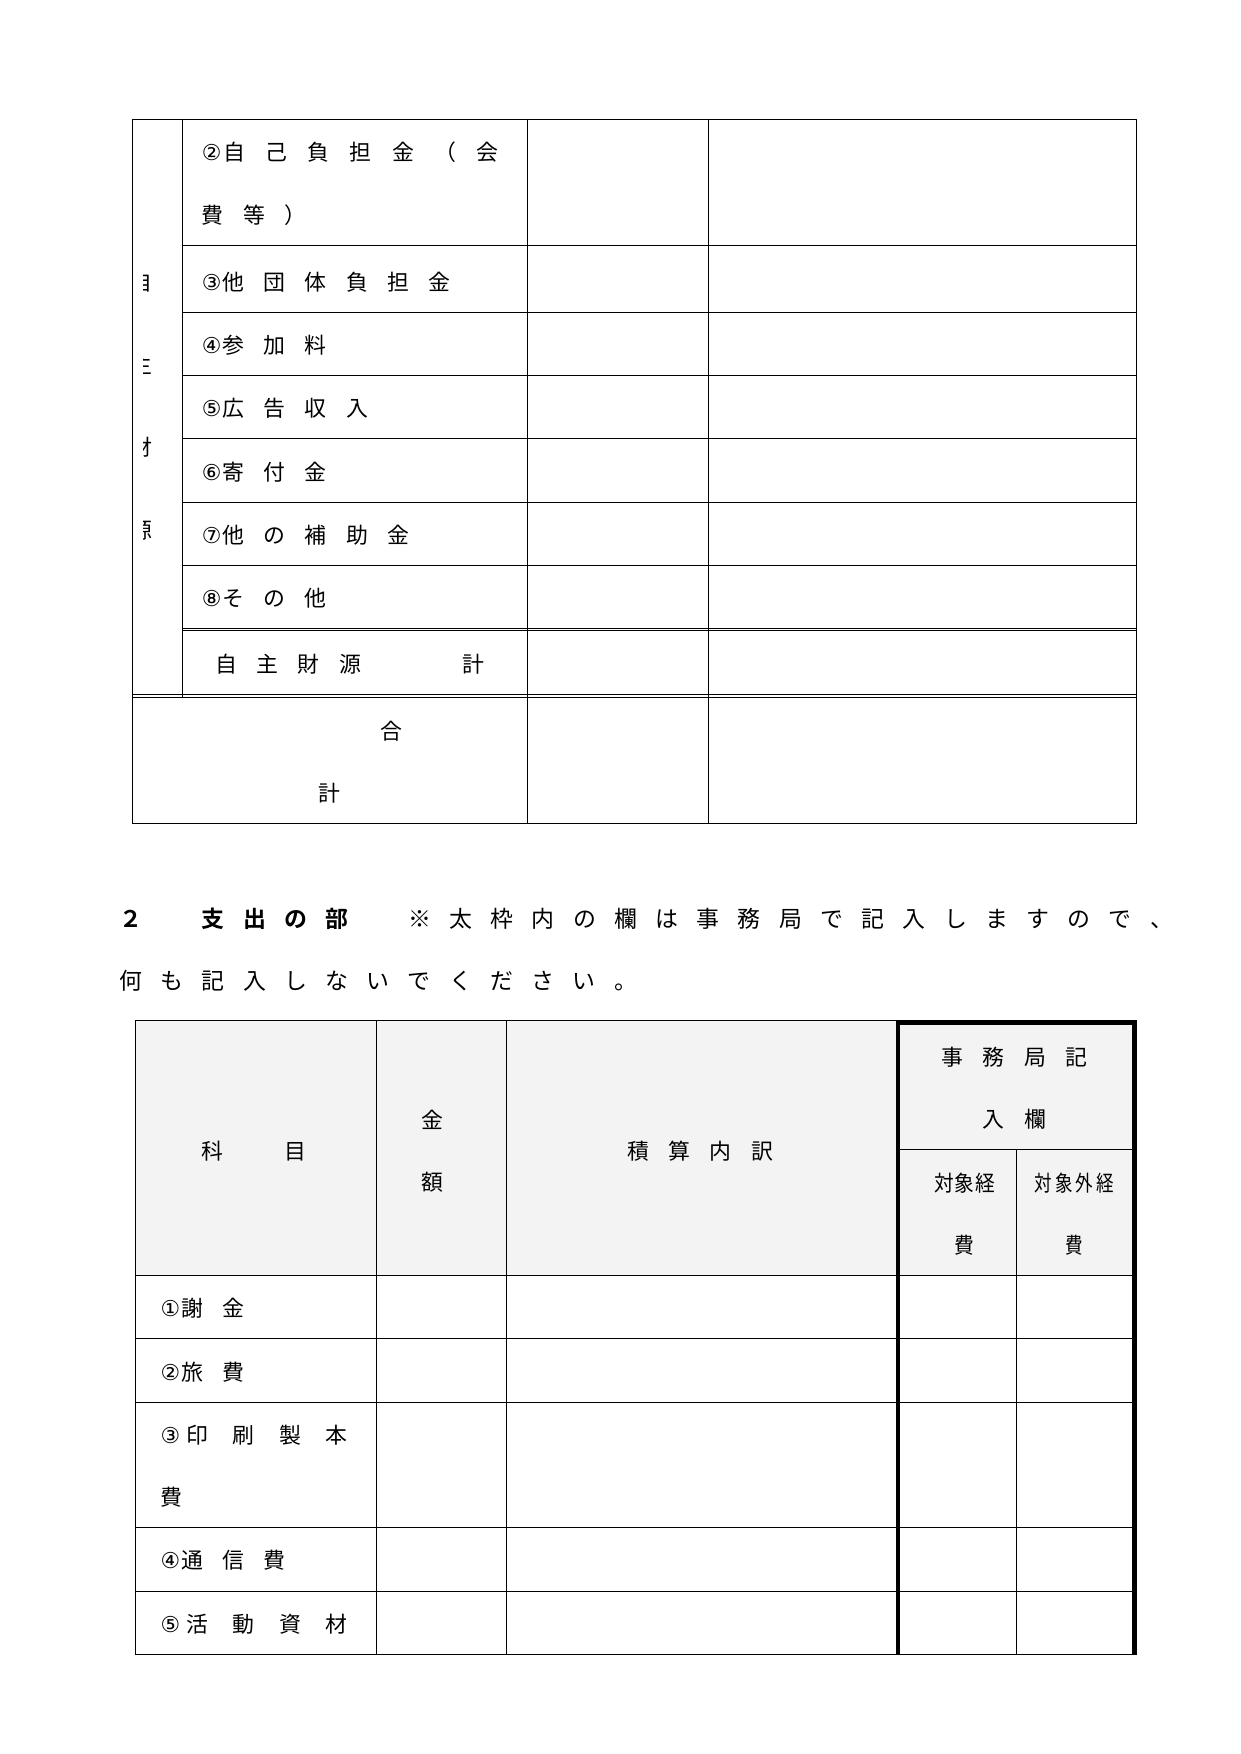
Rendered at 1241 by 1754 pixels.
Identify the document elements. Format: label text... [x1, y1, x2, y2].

table_cell [528, 376, 708, 438]
table_cell [507, 1339, 896, 1402]
table_cell [900, 1528, 1016, 1591]
table_cell [528, 246, 708, 312]
table_cell [709, 313, 1136, 375]
text ２ 支出の部 ※太枠内の欄は事務局で記入しますので、何も記入しないでください。 [119, 886, 1150, 1011]
table_cell [528, 698, 708, 823]
table_cell [528, 313, 708, 375]
table_cell [709, 246, 1136, 312]
table_cell [507, 1276, 896, 1338]
table_cell [900, 1276, 1016, 1338]
table_cell ③印刷製本費 [136, 1403, 376, 1527]
table_cell [507, 1592, 896, 1654]
table_cell [1017, 1339, 1132, 1402]
table_cell [528, 120, 708, 244]
table_cell [377, 1528, 506, 1591]
table_cell ①謝金 [136, 1276, 376, 1338]
table_cell ⑧その他 [183, 566, 527, 628]
table_cell [709, 566, 1136, 628]
table_cell ②自己負担金（会費等） [183, 120, 527, 244]
table_cell [377, 1276, 506, 1338]
table_cell [528, 631, 708, 694]
table_cell [709, 439, 1136, 502]
table_cell [528, 566, 708, 628]
table_cell 自 主 財 源 [133, 120, 182, 694]
table_cell 対象外経費 [1017, 1150, 1132, 1275]
table_cell [709, 503, 1136, 565]
table_cell [709, 698, 1136, 823]
table_cell [528, 503, 708, 565]
table_cell [377, 1403, 506, 1527]
table_cell [507, 1403, 896, 1527]
table_cell [1017, 1592, 1132, 1654]
table_header 事務局記入欄 [900, 1025, 1132, 1149]
table_cell [900, 1592, 1016, 1654]
table_cell [709, 631, 1136, 694]
table_header 金 額 [377, 1021, 506, 1275]
table_cell [507, 1528, 896, 1591]
table_cell [1017, 1403, 1132, 1527]
table_cell 対象経費 [900, 1150, 1016, 1275]
table_cell [900, 1339, 1016, 1402]
table_cell ⑤広告収入 [183, 376, 527, 438]
table_cell ④参加料 [183, 313, 527, 375]
table_header 積算内訳 [507, 1021, 896, 1275]
table_cell 合 計 [133, 698, 527, 823]
table_cell [900, 1403, 1016, 1527]
table_cell 自主財源 計 [183, 631, 527, 694]
table_cell [528, 439, 708, 502]
table_cell [709, 376, 1136, 438]
table_cell [1017, 1276, 1132, 1338]
table_cell ③他団体負担金 [183, 246, 527, 312]
table_cell [709, 120, 1136, 244]
table_cell [1017, 1528, 1132, 1591]
table_cell ④通信費 [136, 1528, 376, 1591]
table_cell ⑥寄付金 [183, 439, 527, 502]
table_cell [377, 1339, 506, 1402]
table_header 科 目 [136, 1021, 376, 1275]
table_cell ②旅費 [136, 1339, 376, 1402]
table_cell [377, 1592, 506, 1654]
table_cell ⑦他の補助金 [183, 503, 527, 565]
table_cell ⑤活動資材費 [136, 1592, 376, 1654]
